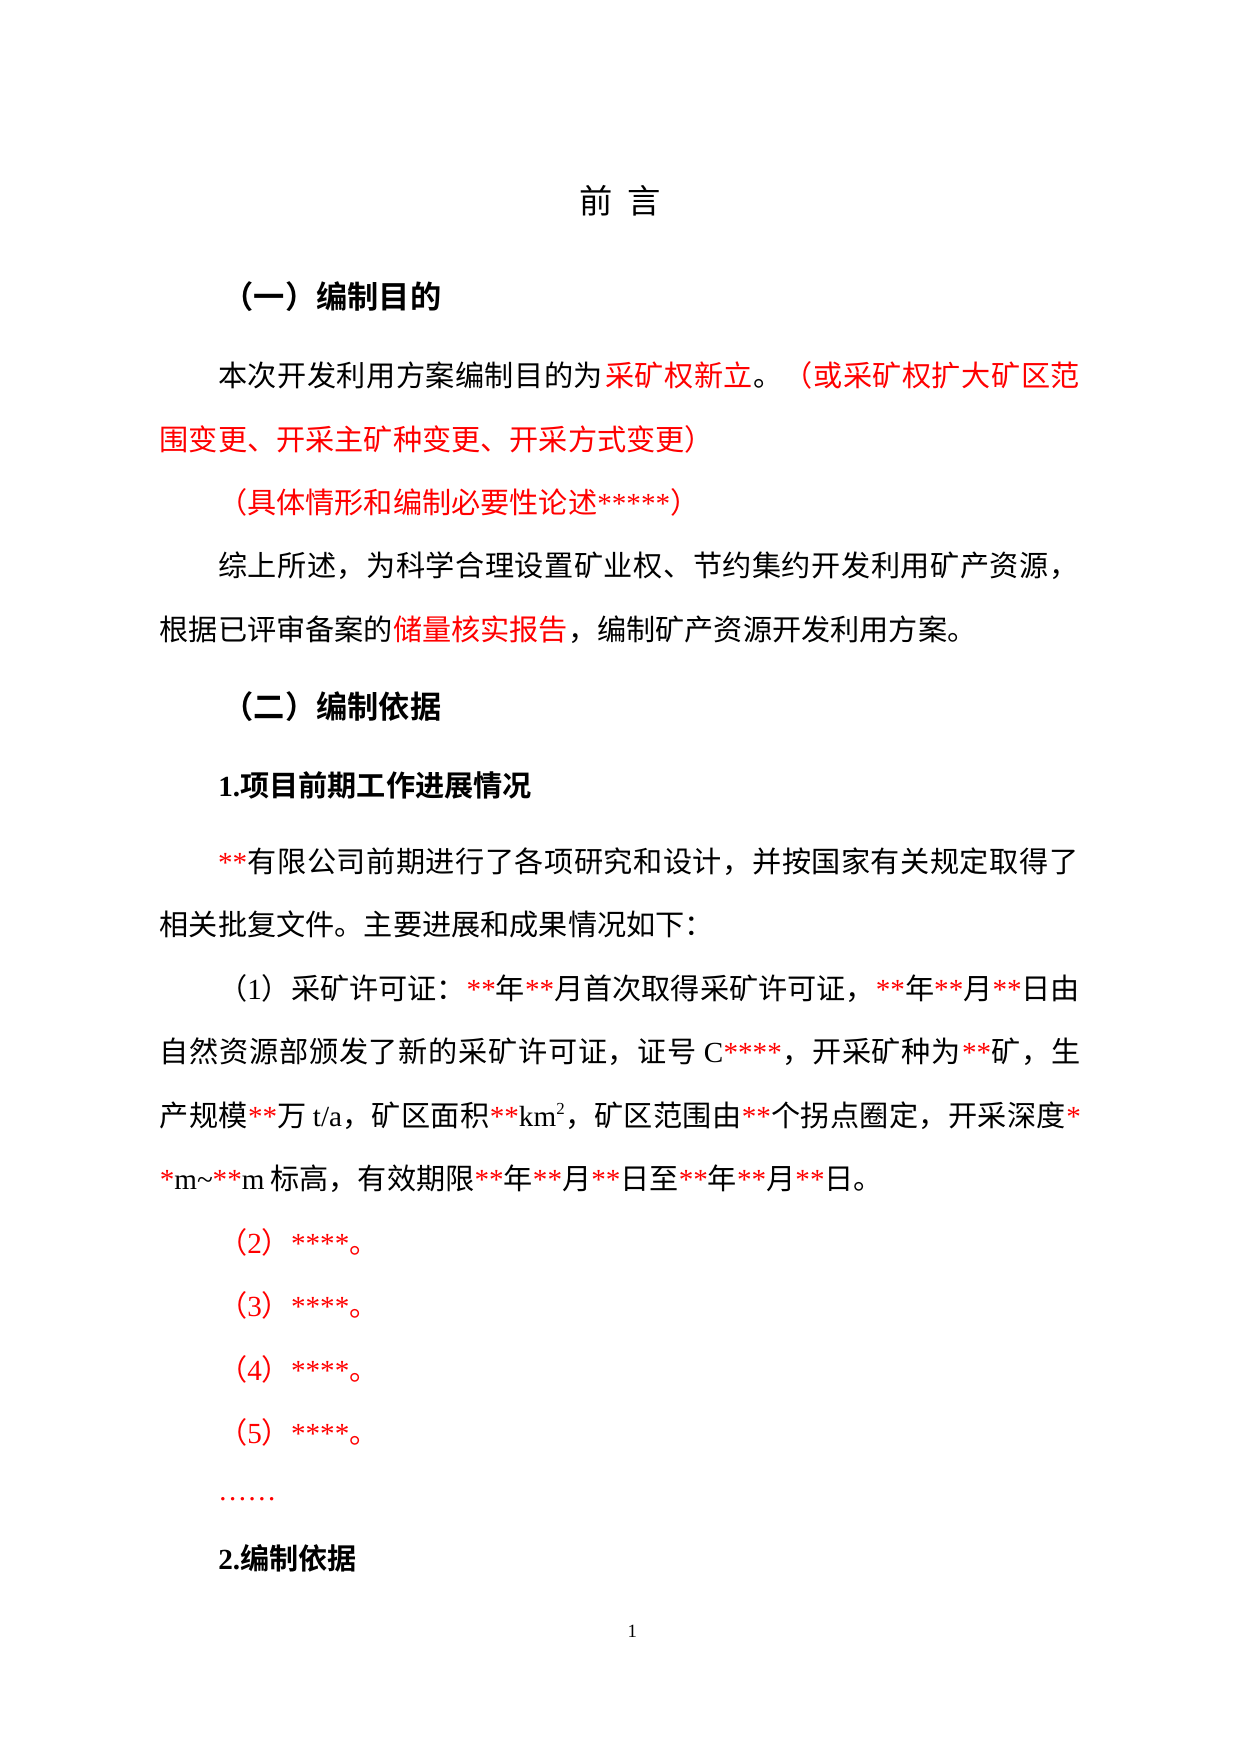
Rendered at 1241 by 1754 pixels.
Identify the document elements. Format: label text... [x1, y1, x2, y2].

subtitle （二）编制依据 [159, 682, 1081, 727]
text …… [159, 1473, 1081, 1506]
subtitle （一）编制目的 [159, 272, 1081, 317]
text （4）****。 [159, 1346, 1081, 1388]
subtitle 前 言 [159, 175, 1081, 223]
text 综上所述，为科学合理设置矿业权、节约集约开发利用矿产资源，根据已评审备案的储量核实报告，编制矿产资源开发利用方案。 [159, 543, 1081, 649]
text （5）****。 [159, 1409, 1081, 1452]
text 本次开发利用方案编制目的为采矿权新立。（或采矿权扩大矿区范围变更、开采主矿种变更、开采方式变更） [159, 353, 1081, 458]
text **有限公司前期进行了各项研究和设计，并按国家有关规定取得了相关批复文件。主要进展和成果情况如下： [159, 838, 1081, 944]
text （具体情形和编制必要性论述*****） [159, 479, 1081, 522]
text （2）****。 [159, 1219, 1081, 1261]
subtitle 1.项目前期工作进展情况 [159, 763, 1081, 805]
text （1）采矿许可证：**年**月首次取得采矿许可证，**年**月**日由自然资源部颁发了新的采矿许可证，证号C****，开采矿种为**矿，生产规模**万t/a，矿区面积**km2，矿区范围由**个拐点圈定，开采深度**m~**m标高，有效期限**年**月**日至**年**月**日。 [159, 965, 1081, 1198]
subtitle 2.编制依据 [159, 1536, 1081, 1578]
text （3）****。 [159, 1283, 1081, 1325]
